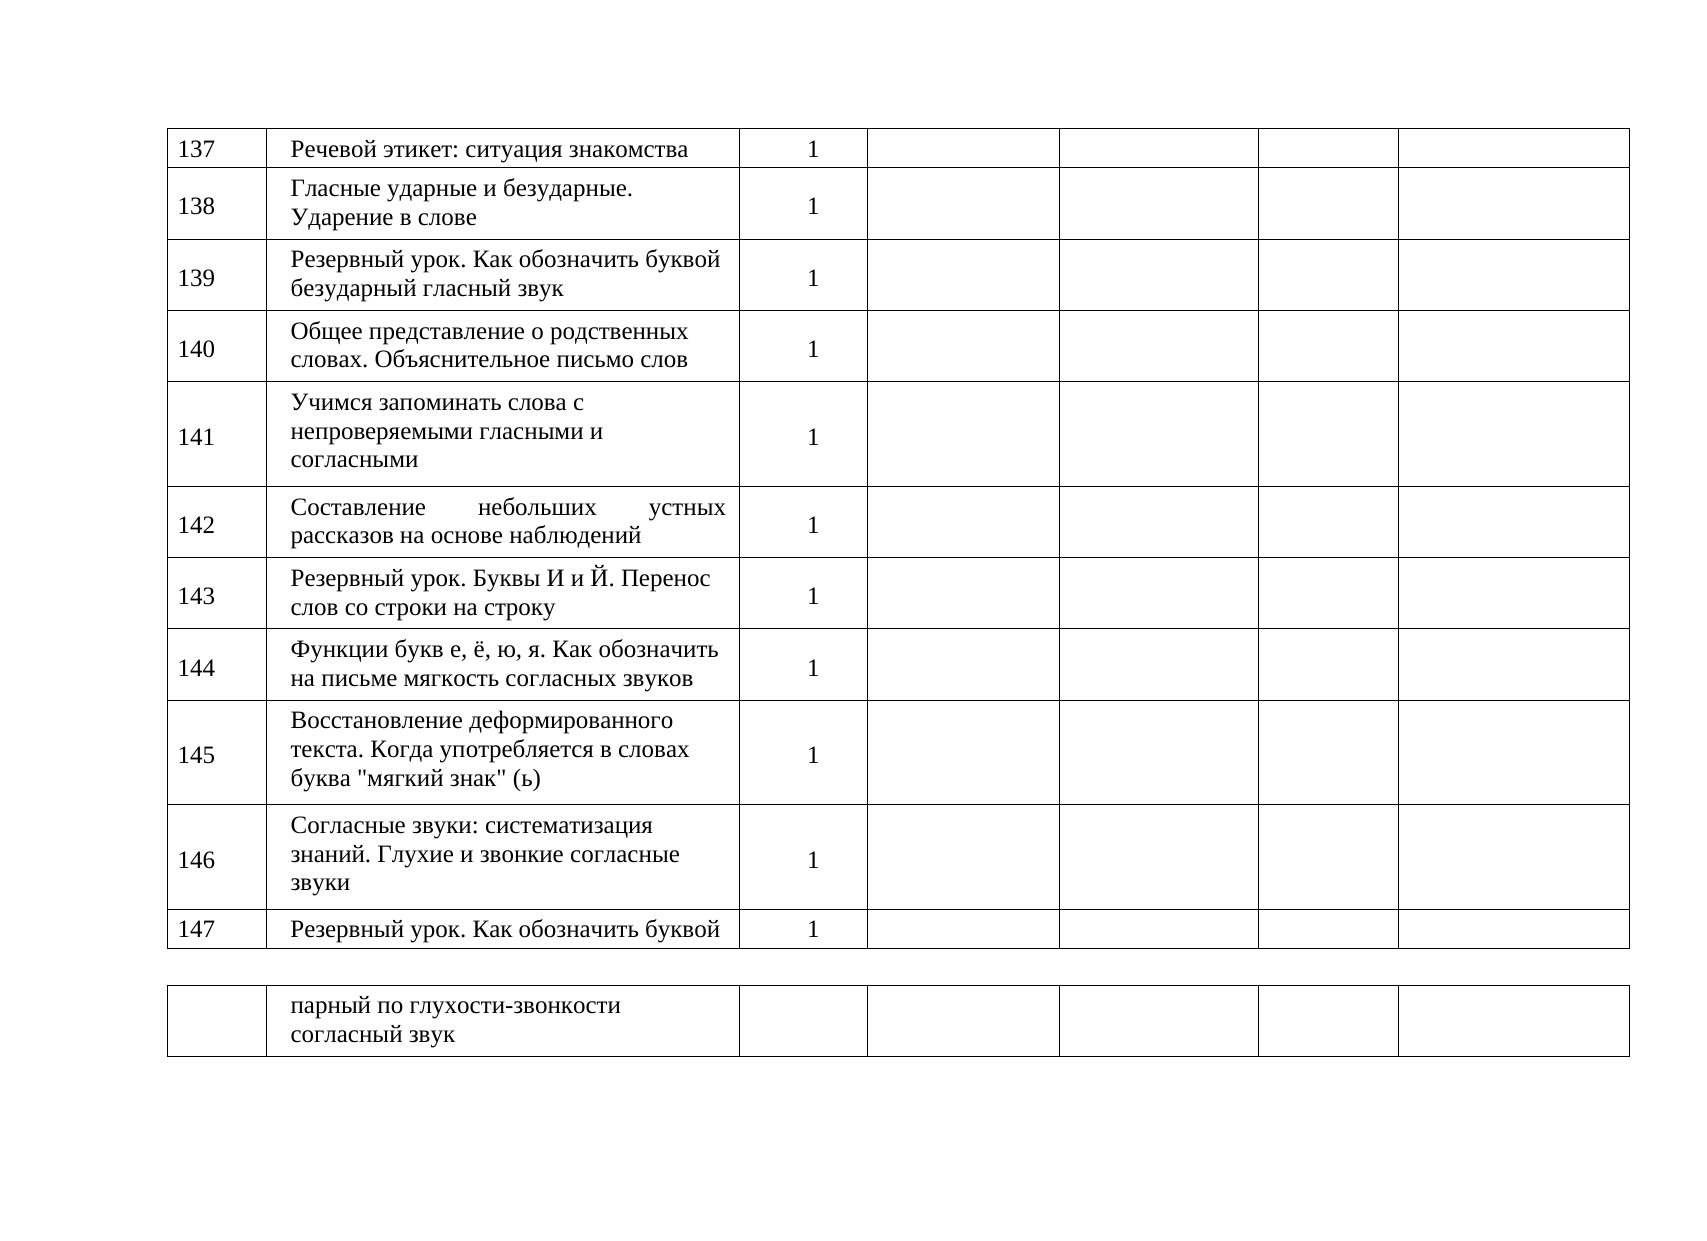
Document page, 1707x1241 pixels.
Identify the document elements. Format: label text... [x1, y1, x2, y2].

table_cell 143 [168, 558, 266, 628]
table_cell 1 [740, 805, 867, 909]
table_cell [1060, 805, 1258, 909]
table_cell 146 [168, 805, 266, 909]
table_cell Резервный урок. Как обозначить буквой безударный гласный звук [267, 240, 739, 310]
table_cell [1259, 240, 1398, 310]
table_cell [1399, 168, 1629, 239]
table_header [868, 986, 1059, 1056]
table_cell 1 [740, 168, 867, 239]
table_cell 140 [168, 311, 266, 381]
table_cell [1399, 910, 1629, 948]
table_cell [1259, 311, 1398, 381]
table_cell [1259, 805, 1398, 909]
table_cell [1259, 629, 1398, 700]
table_cell [1259, 168, 1398, 239]
table_cell 1 [740, 629, 867, 700]
table_cell [868, 129, 1059, 167]
table_cell [1060, 129, 1258, 167]
table_cell [1399, 805, 1629, 909]
table_cell 1 [740, 382, 867, 486]
table_header парный по глухости-звонкости согласный звук [267, 986, 739, 1056]
table_cell Резервный урок. Буквы И и Й. Перенос слов со строки на строку [267, 558, 739, 628]
table_cell [868, 629, 1059, 700]
table_cell [1399, 240, 1629, 310]
table_cell [1399, 701, 1629, 804]
table_cell [1060, 701, 1258, 804]
table_cell 139 [168, 240, 266, 310]
table_cell Согласные звуки: систематизация знаний. Глухие и звонкие согласные звуки [267, 805, 739, 909]
table_cell 1 [740, 910, 867, 948]
table_cell 137 [168, 129, 266, 167]
table_cell [1060, 558, 1258, 628]
table_cell [1399, 487, 1629, 557]
table_cell Речевой этикет: ситуация знакомства [267, 129, 739, 167]
table_cell [1399, 311, 1629, 381]
table_cell 1 [740, 558, 867, 628]
table_cell [1399, 129, 1629, 167]
table_cell [1259, 910, 1398, 948]
table_cell [1399, 629, 1629, 700]
table_cell [868, 701, 1059, 804]
table_cell Общее представление о родственных словах. Объяснительное письмо слов [267, 311, 739, 381]
table_cell Функции букв е, ё, ю, я. Как обозначить на письме мягкость согласных звуков [267, 629, 739, 700]
table_header [168, 986, 266, 1056]
table_cell [1259, 129, 1398, 167]
table_cell [868, 240, 1059, 310]
table_cell [1060, 311, 1258, 381]
table_cell Составление небольших устных рассказов на основе наблюдений [267, 487, 739, 557]
table_header [1060, 986, 1258, 1056]
table_cell [1060, 168, 1258, 239]
table_cell [1259, 487, 1398, 557]
table_cell 1 [740, 701, 867, 804]
table_cell Восстановление деформированного текста. Когда употребляется в словах буква "мягкий знак" (ь) [267, 701, 739, 804]
table_cell 142 [168, 487, 266, 557]
table_cell 1 [740, 487, 867, 557]
table_cell [1259, 382, 1398, 486]
table_cell Гласные ударные и безударные. Ударение в слове [267, 168, 739, 239]
table_cell [868, 382, 1059, 486]
table_cell 145 [168, 701, 266, 804]
table_cell 144 [168, 629, 266, 700]
table_cell 138 [168, 168, 266, 239]
table_cell 1 [740, 129, 867, 167]
table_cell [1399, 382, 1629, 486]
table_cell 1 [740, 311, 867, 381]
table_cell 141 [168, 382, 266, 486]
table_cell [1060, 487, 1258, 557]
table_cell [1259, 701, 1398, 804]
table_cell [868, 168, 1059, 239]
table_cell [1399, 558, 1629, 628]
table_header [740, 986, 867, 1056]
table_cell [868, 311, 1059, 381]
table_cell [1060, 629, 1258, 700]
table_cell [868, 805, 1059, 909]
table_cell [1060, 382, 1258, 486]
table_header [1259, 986, 1398, 1056]
table_cell Резервный урок. Как обозначить буквой [267, 910, 739, 948]
table_cell [1259, 558, 1398, 628]
table_cell Учимся запоминать слова с непроверяемыми гласными и согласными [267, 382, 739, 486]
table_cell [868, 910, 1059, 948]
table_cell [1060, 240, 1258, 310]
table_cell [1060, 910, 1258, 948]
table_header [1399, 986, 1629, 1056]
table_cell [868, 558, 1059, 628]
table_cell 147 [168, 910, 266, 948]
table_cell 1 [740, 240, 867, 310]
table_cell [868, 487, 1059, 557]
